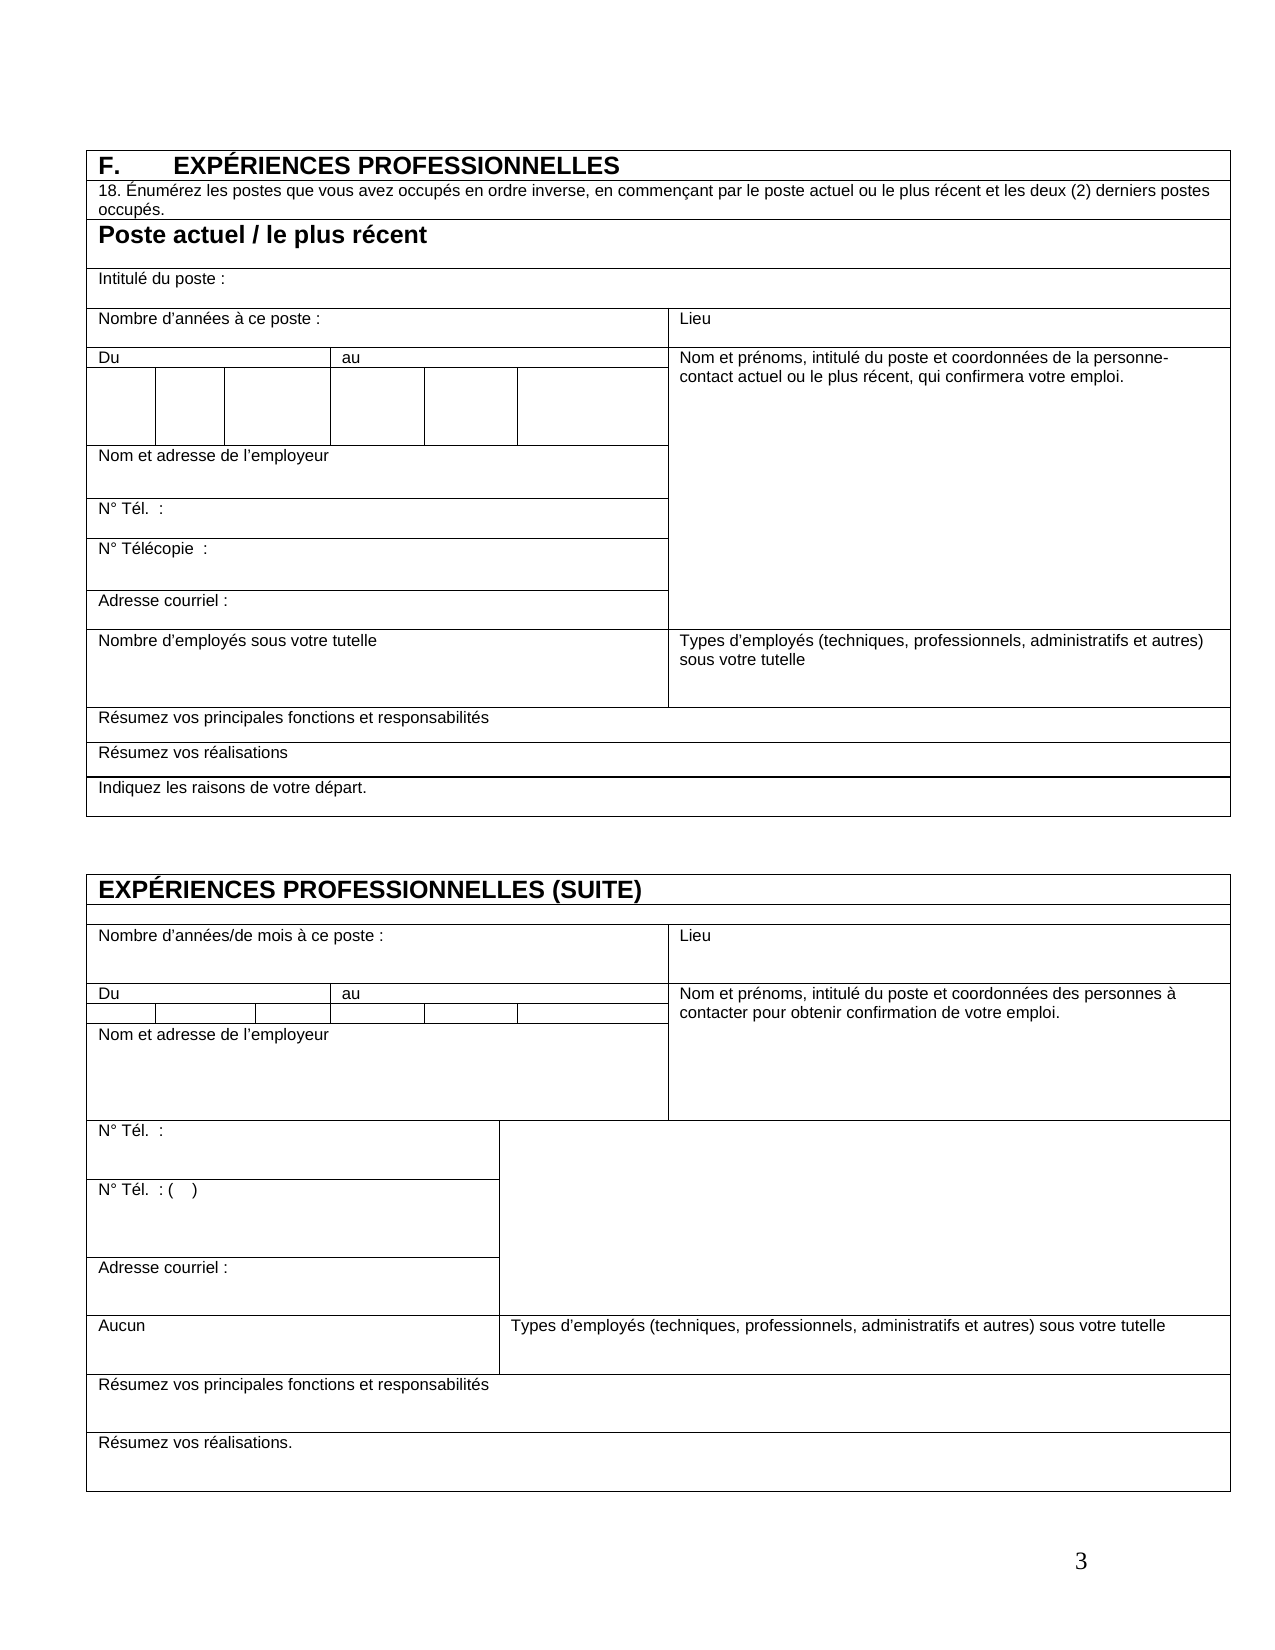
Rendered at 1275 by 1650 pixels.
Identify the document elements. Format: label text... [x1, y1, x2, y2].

table_cell Nom et adresse de l’employeur [87, 446, 668, 498]
table_cell Poste actuel / le plus récent [87, 220, 1230, 268]
table_cell Résumez vos réalisations. [87, 1433, 1230, 1491]
table_cell 18. Énumérez les postes que vous avez occupés en ordre inverse, en commençant par le poste actuel ou le plus récent et les deux (2) derniers postes occupés. [87, 181, 1230, 219]
table_cell [87, 368, 155, 445]
table_cell N° Tél. : ( ) [87, 1180, 499, 1257]
table_cell Du [87, 348, 330, 367]
table_cell Nombre d’années/de mois à ce poste : [87, 925, 668, 983]
table_cell [156, 368, 224, 445]
table_cell Adresse courriel : [87, 591, 668, 629]
table_cell N° Télécopie : [87, 539, 668, 590]
table_cell Nombre d’employés sous votre tutelle [87, 630, 668, 707]
table_cell Lieu [669, 309, 1230, 347]
table_cell Nombre d’années à ce poste : [87, 309, 668, 347]
table_cell [425, 1004, 517, 1023]
table_cell [225, 368, 330, 445]
table_cell N° Tél. : [87, 1121, 499, 1179]
table_cell Résumez vos réalisations [87, 743, 1230, 776]
table_header F. EXPÉRIENCES PROFESSIONNELLES [87, 151, 1230, 180]
table_header EXPÉRIENCES PROFESSIONNELLES (SUITE) [87, 875, 1230, 904]
table_cell Intitulé du poste : [87, 269, 1230, 307]
table_cell [331, 1004, 424, 1023]
table_cell N° Tél. : [87, 499, 668, 537]
table_cell au [331, 984, 668, 1003]
table_cell [518, 1004, 668, 1023]
table_cell [87, 905, 1230, 924]
table_cell [331, 368, 424, 445]
table_cell Types d’employés (techniques, professionnels, administratifs et autres) sous votre tutelle [669, 630, 1230, 707]
table_cell [518, 368, 668, 445]
table_cell [256, 1004, 330, 1023]
table_cell [500, 1121, 1230, 1315]
table_cell Nom et adresse de l’employeur [87, 1024, 668, 1120]
table_cell Du [87, 984, 330, 1003]
table_cell Types d’employés (techniques, professionnels, administratifs et autres) sous votre tutelle [500, 1316, 1230, 1374]
table_cell Aucun [87, 1316, 499, 1374]
table_cell Lieu [669, 925, 1230, 983]
table_cell Résumez vos principales fonctions et responsabilités [87, 1375, 1230, 1432]
table_cell Nom et prénoms, intitulé du poste et coordonnées des personnes à contacter pour obtenir confirmation de votre emploi. [669, 984, 1230, 1120]
table_cell Résumez vos principales fonctions et responsabilités [87, 708, 1230, 742]
table_cell au [331, 348, 668, 367]
table_cell Nom et prénoms, intitulé du poste et coordonnées de la personne-contact actuel ou le plus récent, qui confirmera votre emploi. [669, 348, 1230, 629]
table_cell Indiquez les raisons de votre départ. [87, 778, 1230, 816]
table_cell Adresse courriel : [87, 1258, 499, 1315]
table_cell [425, 368, 517, 445]
table_cell [87, 1004, 155, 1023]
table_cell [156, 1004, 255, 1023]
